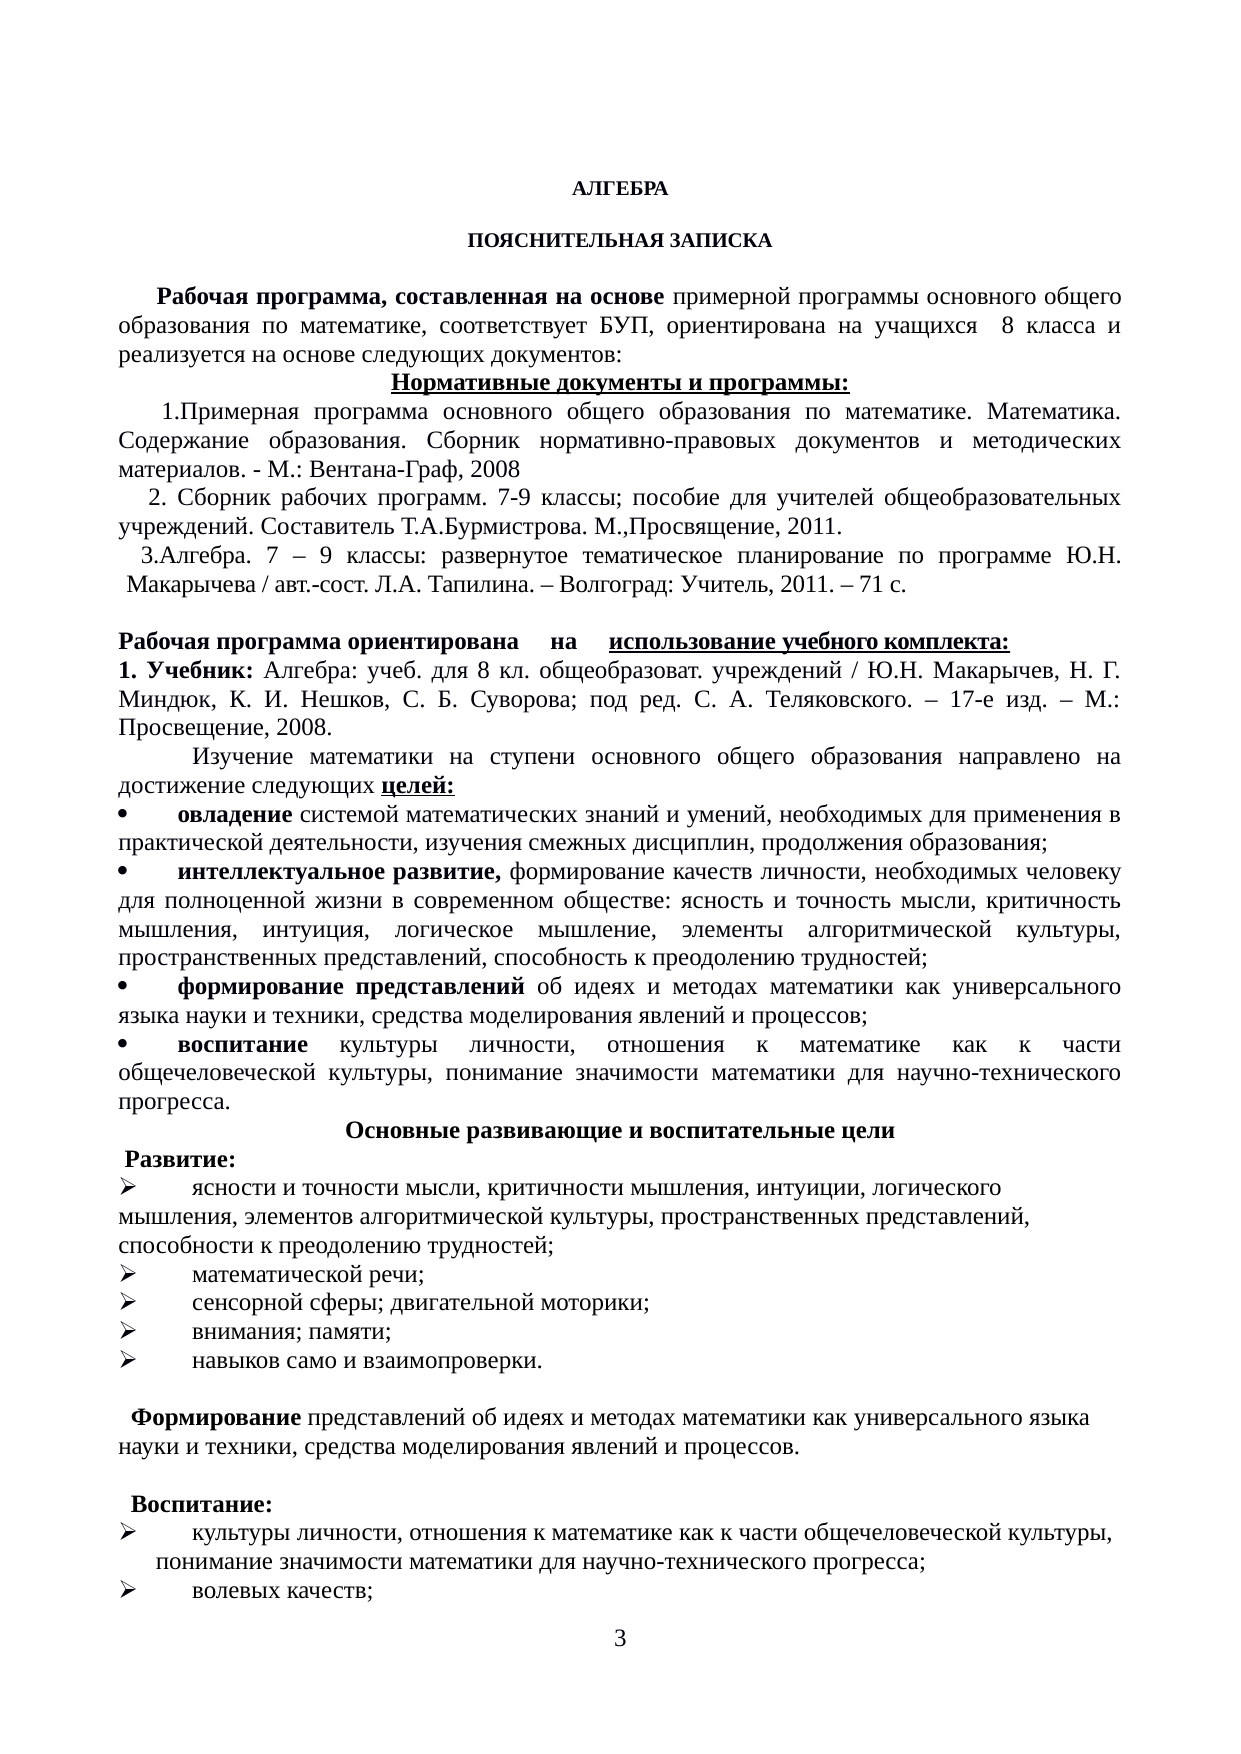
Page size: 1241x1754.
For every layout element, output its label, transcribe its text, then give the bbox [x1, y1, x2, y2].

text Рабочая программа, составленная на основе примерной программы основного общего образования по математике, соответствует БУП, ориентирована на учащихся 8 класса и реализуется на основе следующих документов: [118, 281, 1122, 367]
text Изучение математики на ступени основного общего образования направлено на достижение следующих целей: [118, 741, 1122, 799]
text АЛГЕБРА [118, 176, 1122, 200]
text Основные развивающие и воспитательные цели [118, 1115, 1122, 1144]
list формирование представлений об идеях и методах математики как универсального языка науки и техники, средства моделирования явлений и процессов; [118, 971, 1122, 1029]
list навыков само и взаимопроверки. [118, 1345, 1122, 1374]
list математической речи; [118, 1259, 1122, 1287]
text ПОЯСНИТЕЛЬНАЯ ЗАПИСКА [118, 228, 1122, 252]
text Рабочая программа ориентирована на использование учебного комплекта: [118, 626, 1122, 655]
text 1. Учебник: Алгебра: учеб. для 8 кл. общеобразоват. учреждений / Ю.Н. Макарычев, Н. Г. Миндюк, К. И. Нешков, С. Б. Суворова; под ред. С. А. Теляковского. – 17-е изд. – М.: Просвещение, 2008. [118, 655, 1122, 741]
text 2. Сборник рабочих программ. 7-9 классы; пособие для учителей общеобразовательных учреждений. Составитель Т.А.Бурмистрова. М.,Просвящение, 2011. [118, 482, 1122, 540]
list культуры личности, отношения к математике как к части общечеловеческой культуры, [118, 1517, 1122, 1546]
text 3.Алгебра. 7 – 9 классы: развернутое тематическое планирование по программе Ю.Н. Макарычева / авт.-сост. Л.А. Тапилина. – Волгоград: Учитель, 2011. – 71 с. [126, 540, 1122, 597]
list интеллектуальное развитие, формирование качеств личности, необходимых человеку для полноценной жизни в современном обществе: ясность и точность мысли, критичность мышления, интуиция, логическое мышление, элементы алгоритмической культуры, пространственных представлений, способность к преодолению трудностей; [118, 856, 1122, 971]
list ясности и точности мысли, критичности мышления, интуиции, логического мышления, элементов алгоритмической культуры, пространственных представлений, способности к преодолению трудностей; [118, 1172, 1122, 1259]
list овладение системой математических знаний и умений, необходимых для применения в практической деятельности, изучения смежных дисциплин, продолжения образования; [118, 799, 1122, 856]
list сенсорной сферы; двигательной моторики; [118, 1287, 1122, 1316]
text Формирование представлений об идеях и методах математики как универсального языка науки и техники, средства моделирования явлений и процессов. [118, 1402, 1122, 1460]
list волевых качеств; [118, 1575, 1122, 1604]
text Воспитание: [118, 1489, 1122, 1517]
text Развитие: [118, 1144, 1122, 1172]
text понимание значимости математики для научно-технического прогресса; [118, 1546, 1122, 1575]
text 1.Примерная программа основного общего образования по математике. Математика. Содержание образования. Сборник нормативно-правовых документов и методических материалов. - М.: Вентана-Граф, 2008 [118, 396, 1122, 482]
text Нормативные документы и программы: [118, 367, 1122, 396]
list внимания; памяти; [118, 1316, 1122, 1345]
list воспитание культуры личности, отношения к математике как к части общечеловеческой культуры, понимание значимости математики для научно-технического прогресса. [118, 1029, 1122, 1115]
